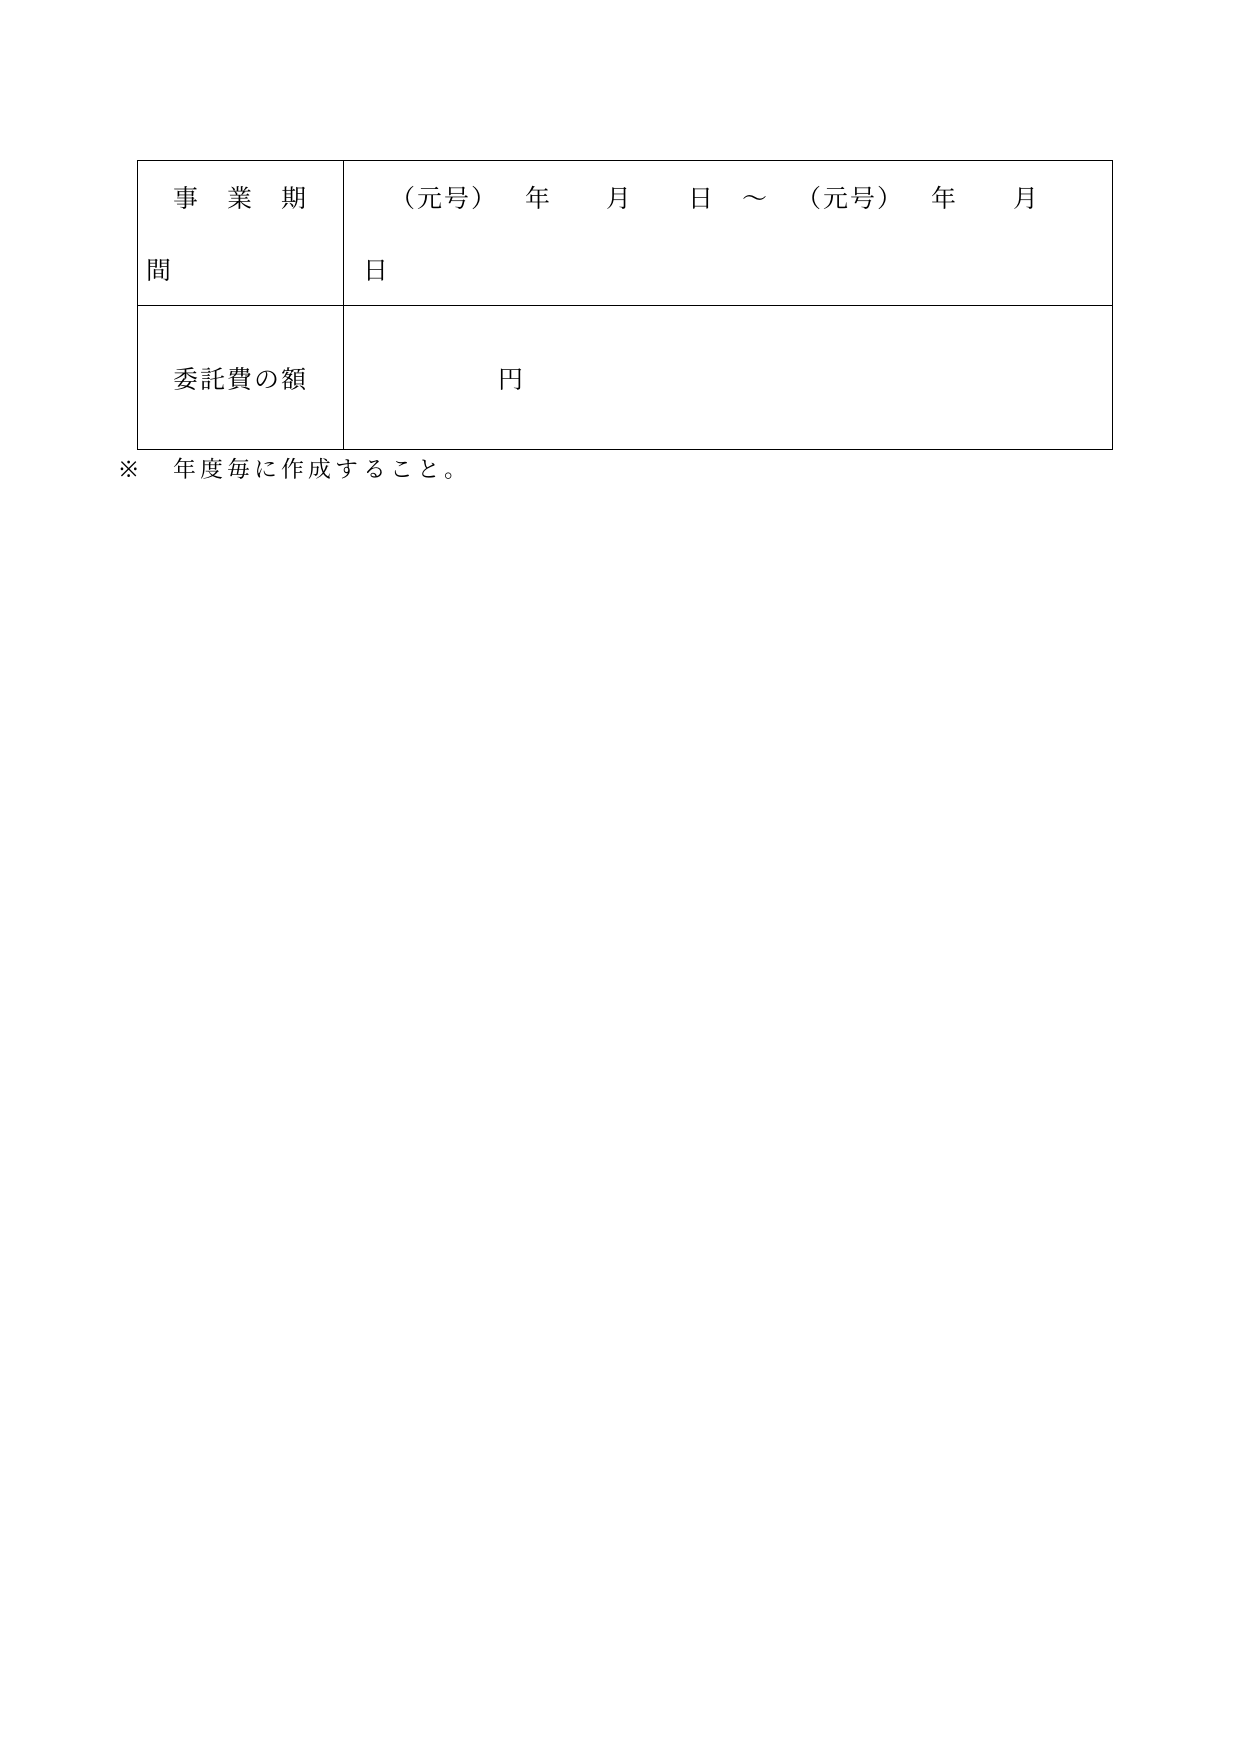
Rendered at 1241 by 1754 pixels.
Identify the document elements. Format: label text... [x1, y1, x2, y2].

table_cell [344, 161, 1112, 305]
table_cell 事業期間 [138, 161, 343, 305]
table_cell 委託費の額 [138, 306, 343, 449]
text ※ 年度毎に作成すること。 [119, 450, 1121, 486]
table_cell 円 [344, 306, 1112, 449]
